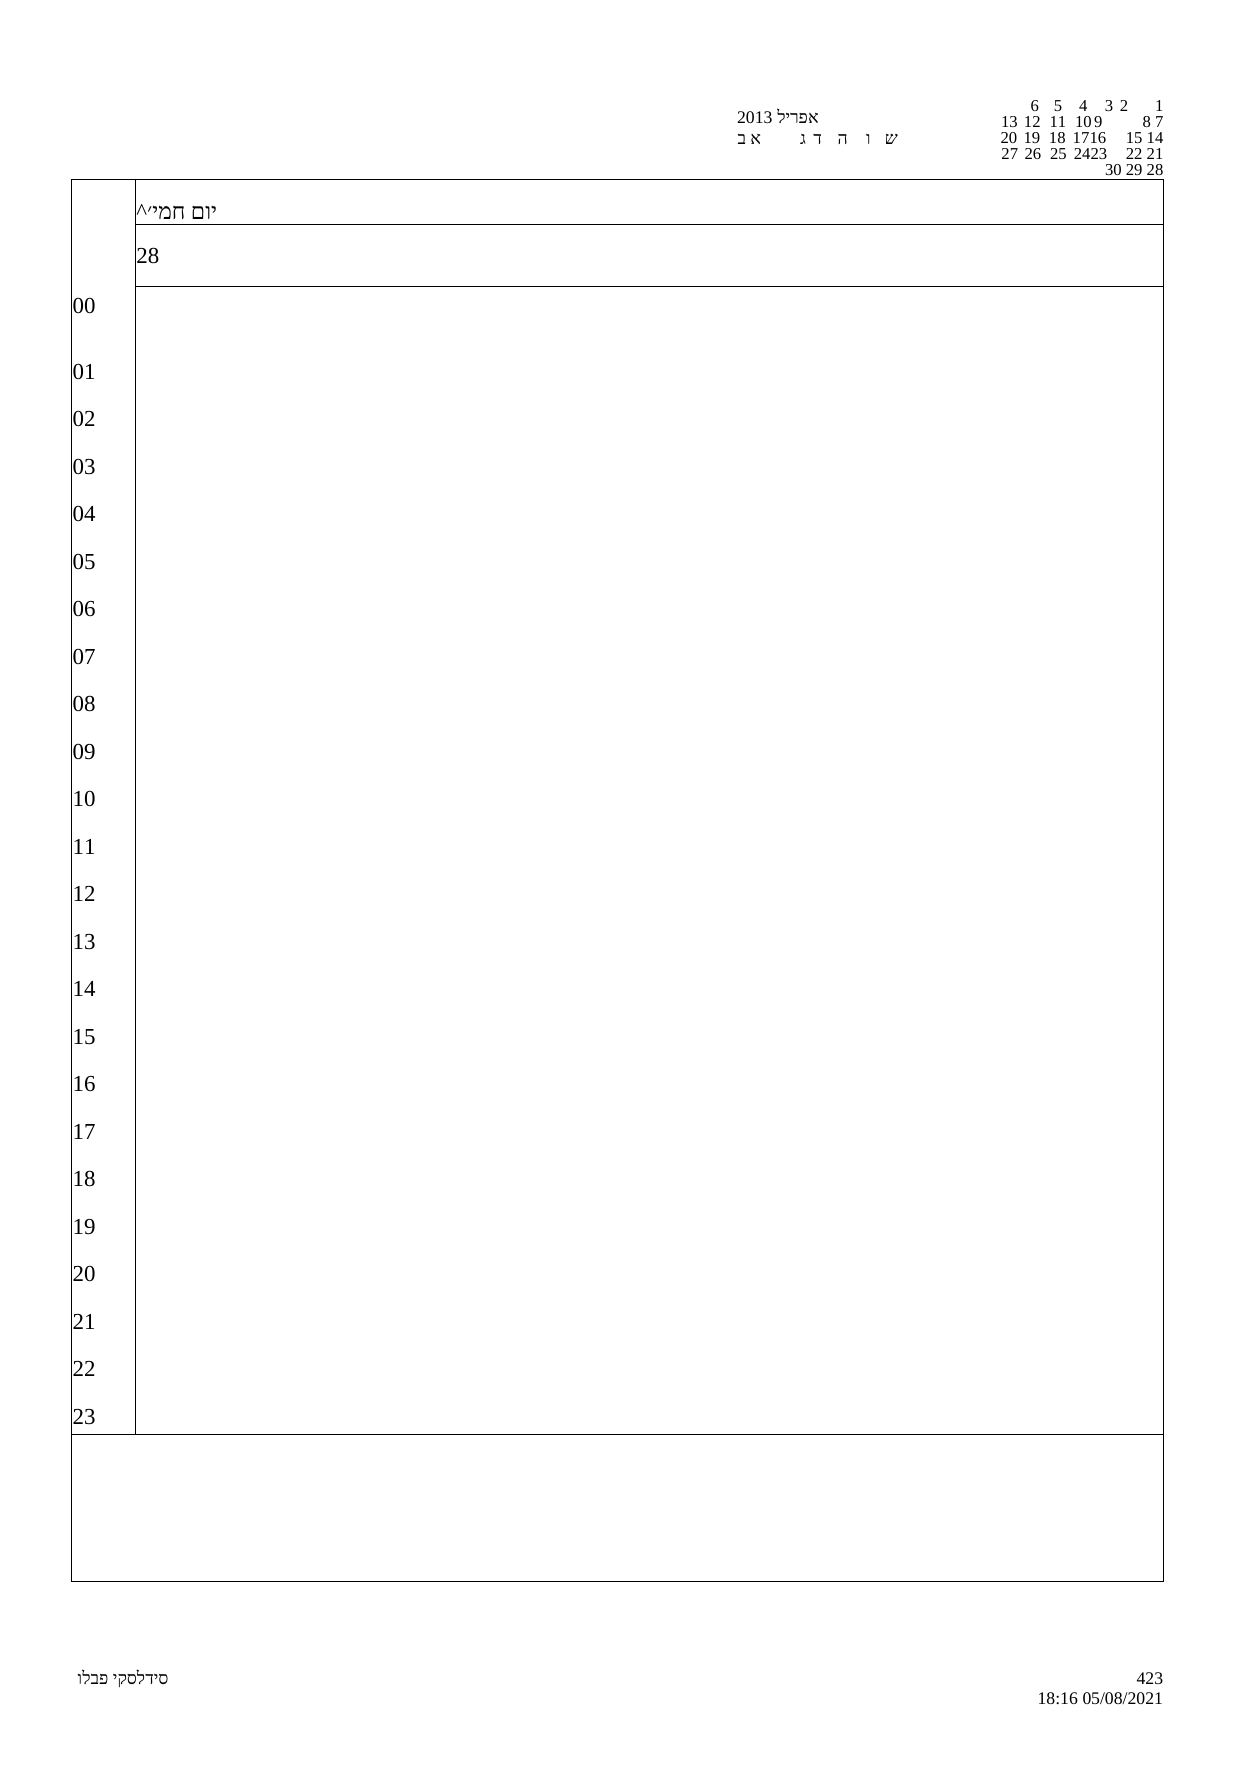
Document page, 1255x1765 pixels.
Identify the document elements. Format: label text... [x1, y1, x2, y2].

table_header יום חמי׳^ [136, 180, 1163, 224]
text 21 22 [71, 147, 1163, 163]
text 14 15 [71, 131, 1163, 147]
table_cell [136, 287, 1163, 1434]
text 7 8 [71, 114, 1163, 131]
table_cell 28 [136, 225, 1163, 286]
text 1 [71, 98, 1163, 114]
text 28 29 30 [71, 163, 1163, 179]
table_header 00 01 02 03 04 05 06 07 08 09 10 11 12 13 14 15 16 17 18 19 20 21 22 23 [72, 180, 135, 1434]
table_cell [72, 1435, 1163, 1581]
